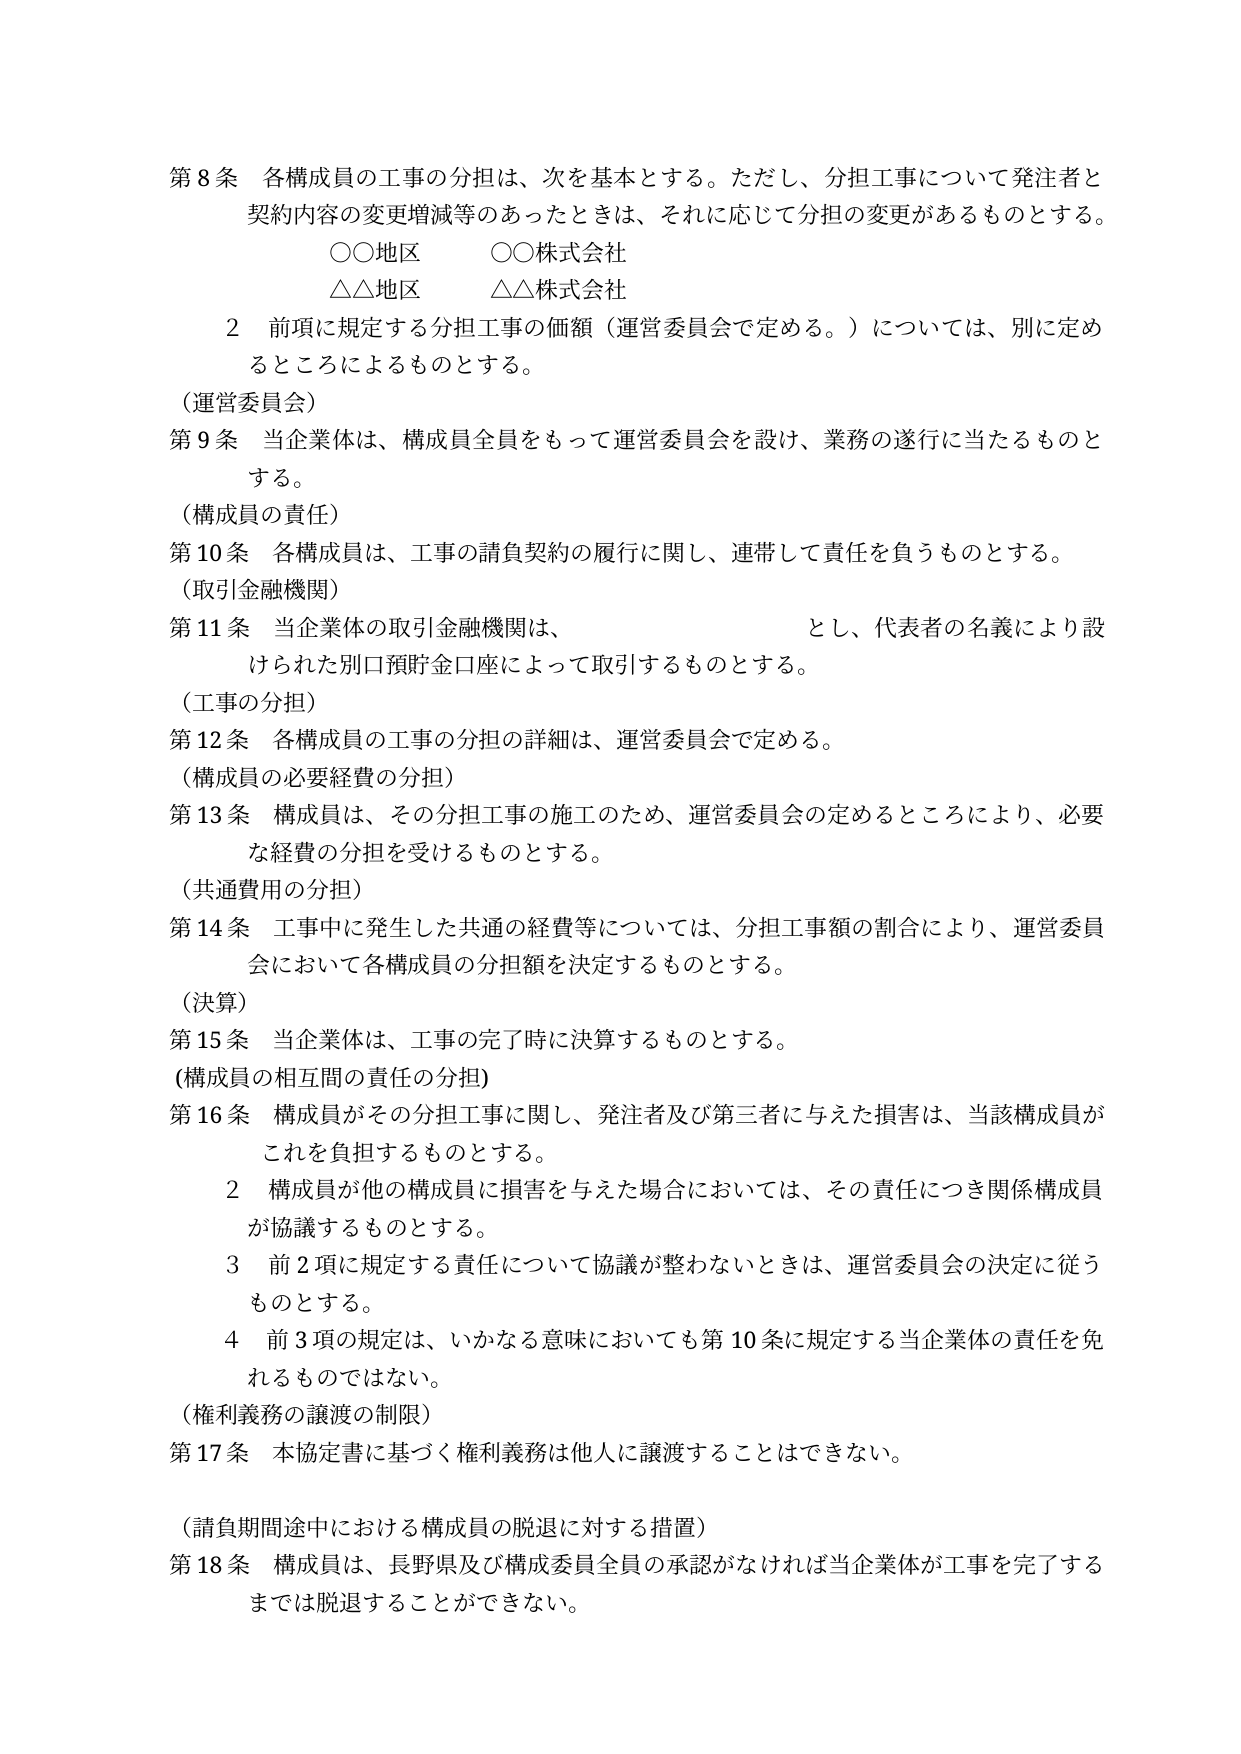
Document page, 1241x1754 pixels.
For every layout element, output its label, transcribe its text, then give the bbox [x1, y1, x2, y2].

text ２ 前項に規定する分担工事の価額（運営委員会で定める。）については、別に定めるところによるものとする。 [169, 307, 1106, 382]
text 第11条 当企業体の取引金融機関は、 とし、代表者の名義により設けられた別口預貯金口座によって取引するものとする。 [169, 607, 1106, 682]
text ３ 前2項に規定する責任について協議が整わないときは、運営委員会の決定に従うものとする。 [169, 1245, 1106, 1320]
text （権利義務の譲渡の制限） [169, 1395, 1106, 1432]
text 第15条 当企業体は、工事の完了時に決算するものとする。 [169, 1020, 1106, 1057]
text 第12条 各構成員の工事の分担の詳細は、運営委員会で定める。 [169, 720, 1106, 757]
text ２ 構成員が他の構成員に損害を与えた場合においては、その責任につき関係構成員が協議するものとする。 [169, 1170, 1106, 1245]
text 第10条 各構成員は、工事の請負契約の履行に関し、連帯して責任を負うものとする。 [169, 532, 1106, 570]
text 第17条 本協定書に基づく権利義務は他人に譲渡することはできない。 [169, 1432, 1106, 1470]
text （構成員の責任） [169, 495, 1106, 532]
text （共通費用の分担） [169, 870, 1106, 907]
text （構成員の必要経費の分担） [169, 757, 1106, 795]
text 第14条 工事中に発生した共通の経費等については、分担工事額の割合により、運営委員会において各構成員の分担額を決定するものとする。 [169, 907, 1106, 982]
text 第9条 当企業体は、構成員全員をもって運営委員会を設け、業務の遂行に当たるものとする。 [169, 420, 1106, 495]
text 第18条 構成員は、長野県及び構成委員全員の承認がなければ当企業体が工事を完了するまでは脱退することができない。 [169, 1545, 1106, 1620]
text （取引金融機関） [169, 570, 1106, 607]
text （工事の分担） [169, 682, 1106, 720]
text 第13条 構成員は、その分担工事の施工のため、運営委員会の定めるところにより、必要な経費の分担を受けるものとする。 [169, 795, 1106, 870]
text ４ 前3項の規定は、いかなる意味においても第10条に規定する当企業体の責任を免れるものではない。 [169, 1320, 1106, 1395]
text （請負期間途中における構成員の脱退に対する措置） [169, 1507, 1106, 1545]
text （運営委員会） [169, 382, 1106, 420]
text △△地区 △△株式会社 [169, 270, 1106, 307]
text (構成員の相互間の責任の分担) [169, 1057, 1106, 1095]
text （決算） [169, 982, 1106, 1020]
text 第16条 構成員がその分担工事に関し、発注者及び第三者に与えた損害は、当該構成員がこれを負担するものとする。 [169, 1095, 1106, 1170]
text ○○地区 ○○株式会社 [169, 232, 1106, 270]
text 第8条 各構成員の工事の分担は、次を基本とする。ただし、分担工事について発注者と契約内容の変更増減等のあったときは、それに応じて分担の変更があるものとする。 [169, 157, 1106, 232]
